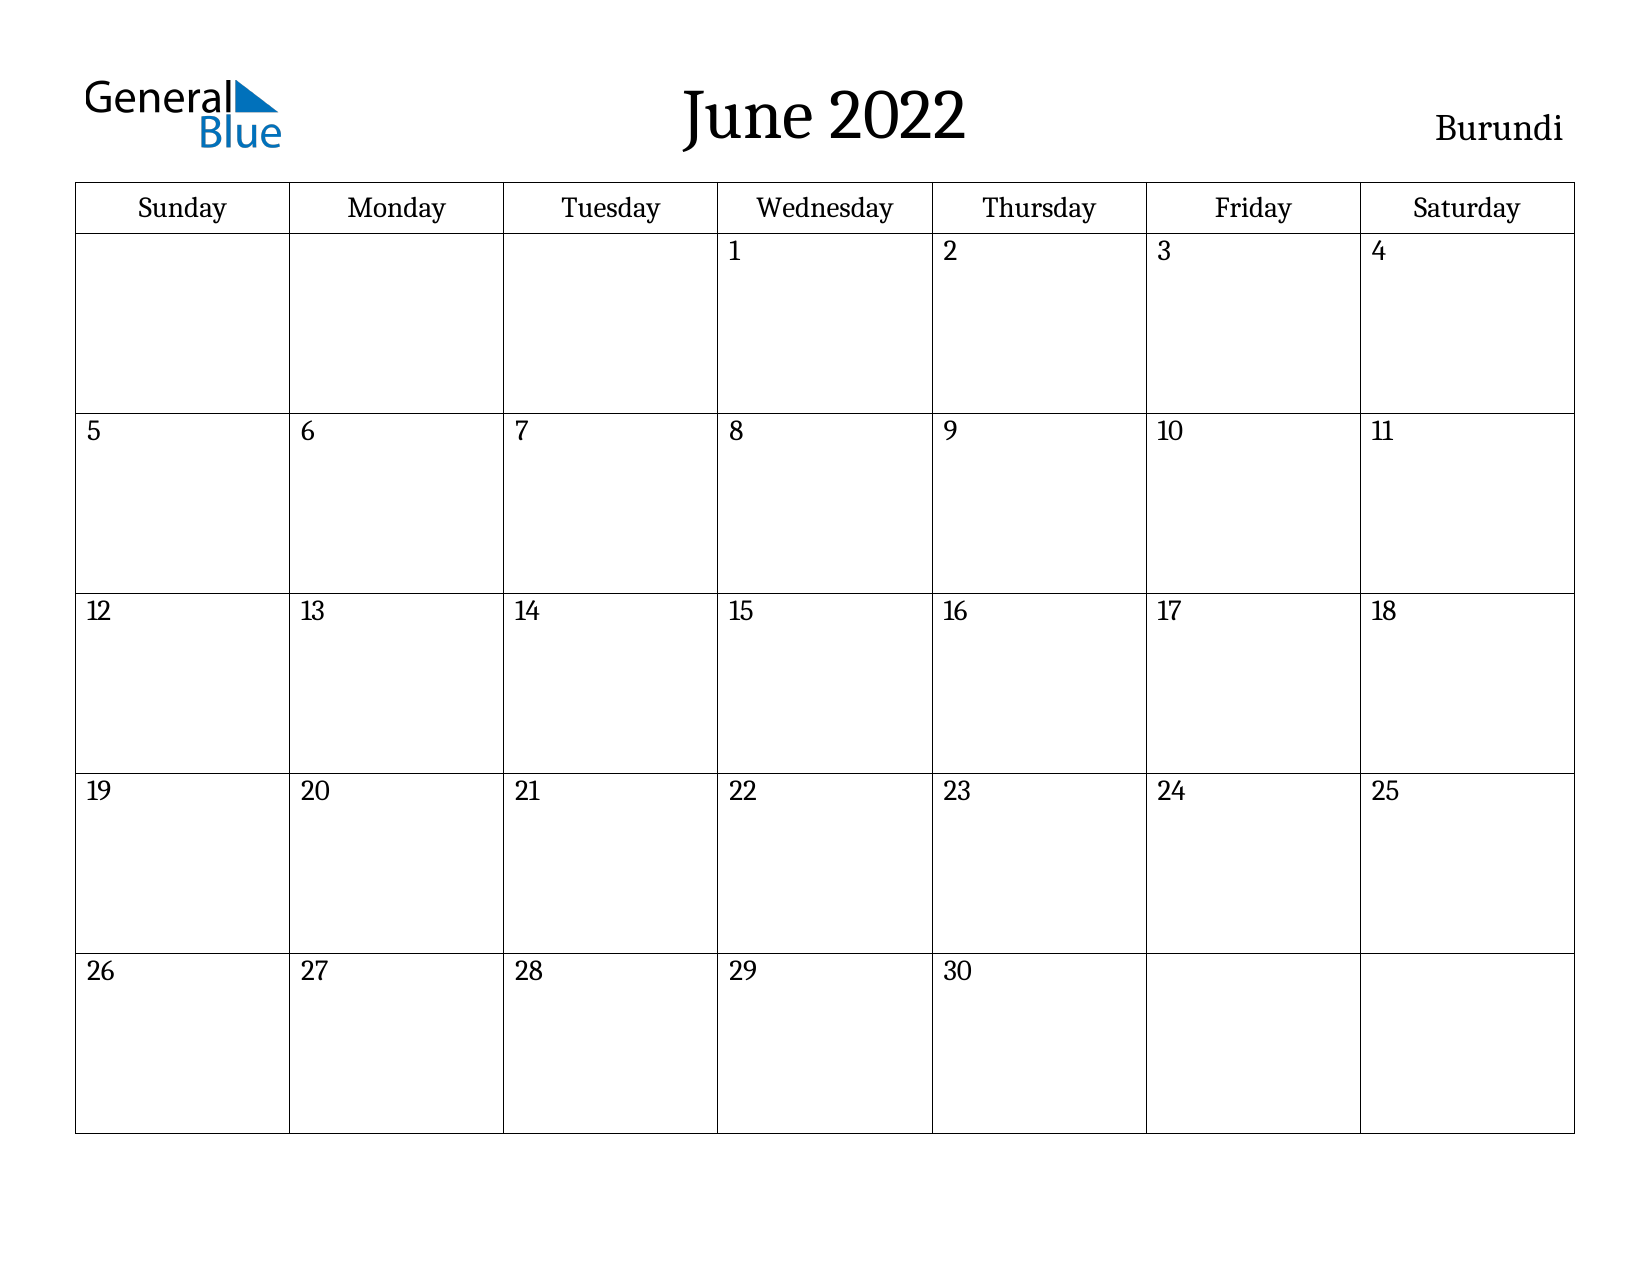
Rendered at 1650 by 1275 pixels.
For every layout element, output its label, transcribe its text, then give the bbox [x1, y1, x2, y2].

table_cell [1147, 448, 1360, 593]
table_cell [933, 448, 1146, 593]
table_cell 8 [718, 414, 932, 447]
table_cell [933, 988, 1146, 1133]
table_cell [504, 988, 717, 1133]
table_cell 23 [933, 774, 1146, 807]
table_cell [718, 808, 932, 953]
table_cell [76, 627, 289, 773]
table_cell [718, 988, 932, 1133]
table_cell [1147, 267, 1360, 413]
table_cell 29 [718, 954, 932, 987]
table_cell [290, 267, 503, 413]
table_cell [76, 808, 289, 953]
table_cell Monday [290, 183, 503, 233]
table_cell [290, 448, 503, 593]
table_cell 2 [933, 234, 1146, 267]
table_cell [290, 627, 503, 773]
table_header June 2022 [504, 75, 1146, 182]
table_cell [1361, 267, 1574, 413]
table_cell 16 [933, 594, 1146, 627]
table_cell 19 [76, 774, 289, 807]
table_cell 4 [1361, 234, 1574, 267]
table_cell Wednesday [718, 183, 932, 233]
table_cell [1361, 954, 1574, 987]
table_cell 15 [718, 594, 932, 627]
table_header Burundi [1146, 75, 1574, 182]
table_cell 24 [1147, 774, 1360, 807]
table_cell Thursday [933, 183, 1146, 233]
table_cell [1147, 627, 1360, 773]
table_cell [1147, 988, 1360, 1133]
table_cell [1361, 808, 1574, 953]
table_cell [290, 808, 503, 953]
table_cell 21 [504, 774, 717, 807]
table_cell [933, 627, 1146, 773]
table_cell 28 [504, 954, 717, 987]
table_cell [1147, 954, 1360, 987]
table_cell 11 [1361, 414, 1574, 447]
table_cell 30 [933, 954, 1146, 987]
table_cell 5 [76, 414, 289, 447]
table_cell [1361, 627, 1574, 773]
table_cell [1147, 808, 1360, 953]
table_cell [290, 988, 503, 1133]
table_cell 9 [933, 414, 1146, 447]
table_cell 25 [1361, 774, 1574, 807]
table_cell 10 [1147, 414, 1360, 447]
table_cell [718, 267, 932, 413]
table_cell 20 [290, 774, 503, 807]
table_cell 22 [718, 774, 932, 807]
table_cell 18 [1361, 594, 1574, 627]
table_cell [933, 808, 1146, 953]
table_cell 6 [290, 414, 503, 447]
table_cell [933, 267, 1146, 413]
table_cell 12 [76, 594, 289, 627]
table_cell [718, 627, 932, 773]
table_cell Friday [1147, 183, 1360, 233]
table_cell [504, 448, 717, 593]
table_cell [1361, 448, 1574, 593]
table_cell 26 [76, 954, 289, 987]
table_cell 17 [1147, 594, 1360, 627]
table_cell [504, 267, 717, 413]
table_cell [76, 267, 289, 413]
table_cell Sunday [76, 183, 289, 233]
table_cell [1361, 988, 1574, 1133]
table_cell [504, 627, 717, 773]
table_cell [76, 234, 289, 267]
table_cell [76, 988, 289, 1133]
picture [86, 80, 281, 148]
table_cell Tuesday [504, 183, 717, 233]
table_cell 3 [1147, 234, 1360, 267]
table_cell 27 [290, 954, 503, 987]
table_cell 14 [504, 594, 717, 627]
table_cell [76, 448, 289, 593]
table_cell 13 [290, 594, 503, 627]
table_cell [504, 808, 717, 953]
table_cell 1 [718, 234, 932, 267]
table_header [76, 75, 503, 182]
table_cell [504, 234, 717, 267]
table_cell 7 [504, 414, 717, 447]
table_cell Saturday [1361, 183, 1574, 233]
table_cell [718, 448, 932, 593]
table_cell [290, 234, 503, 267]
